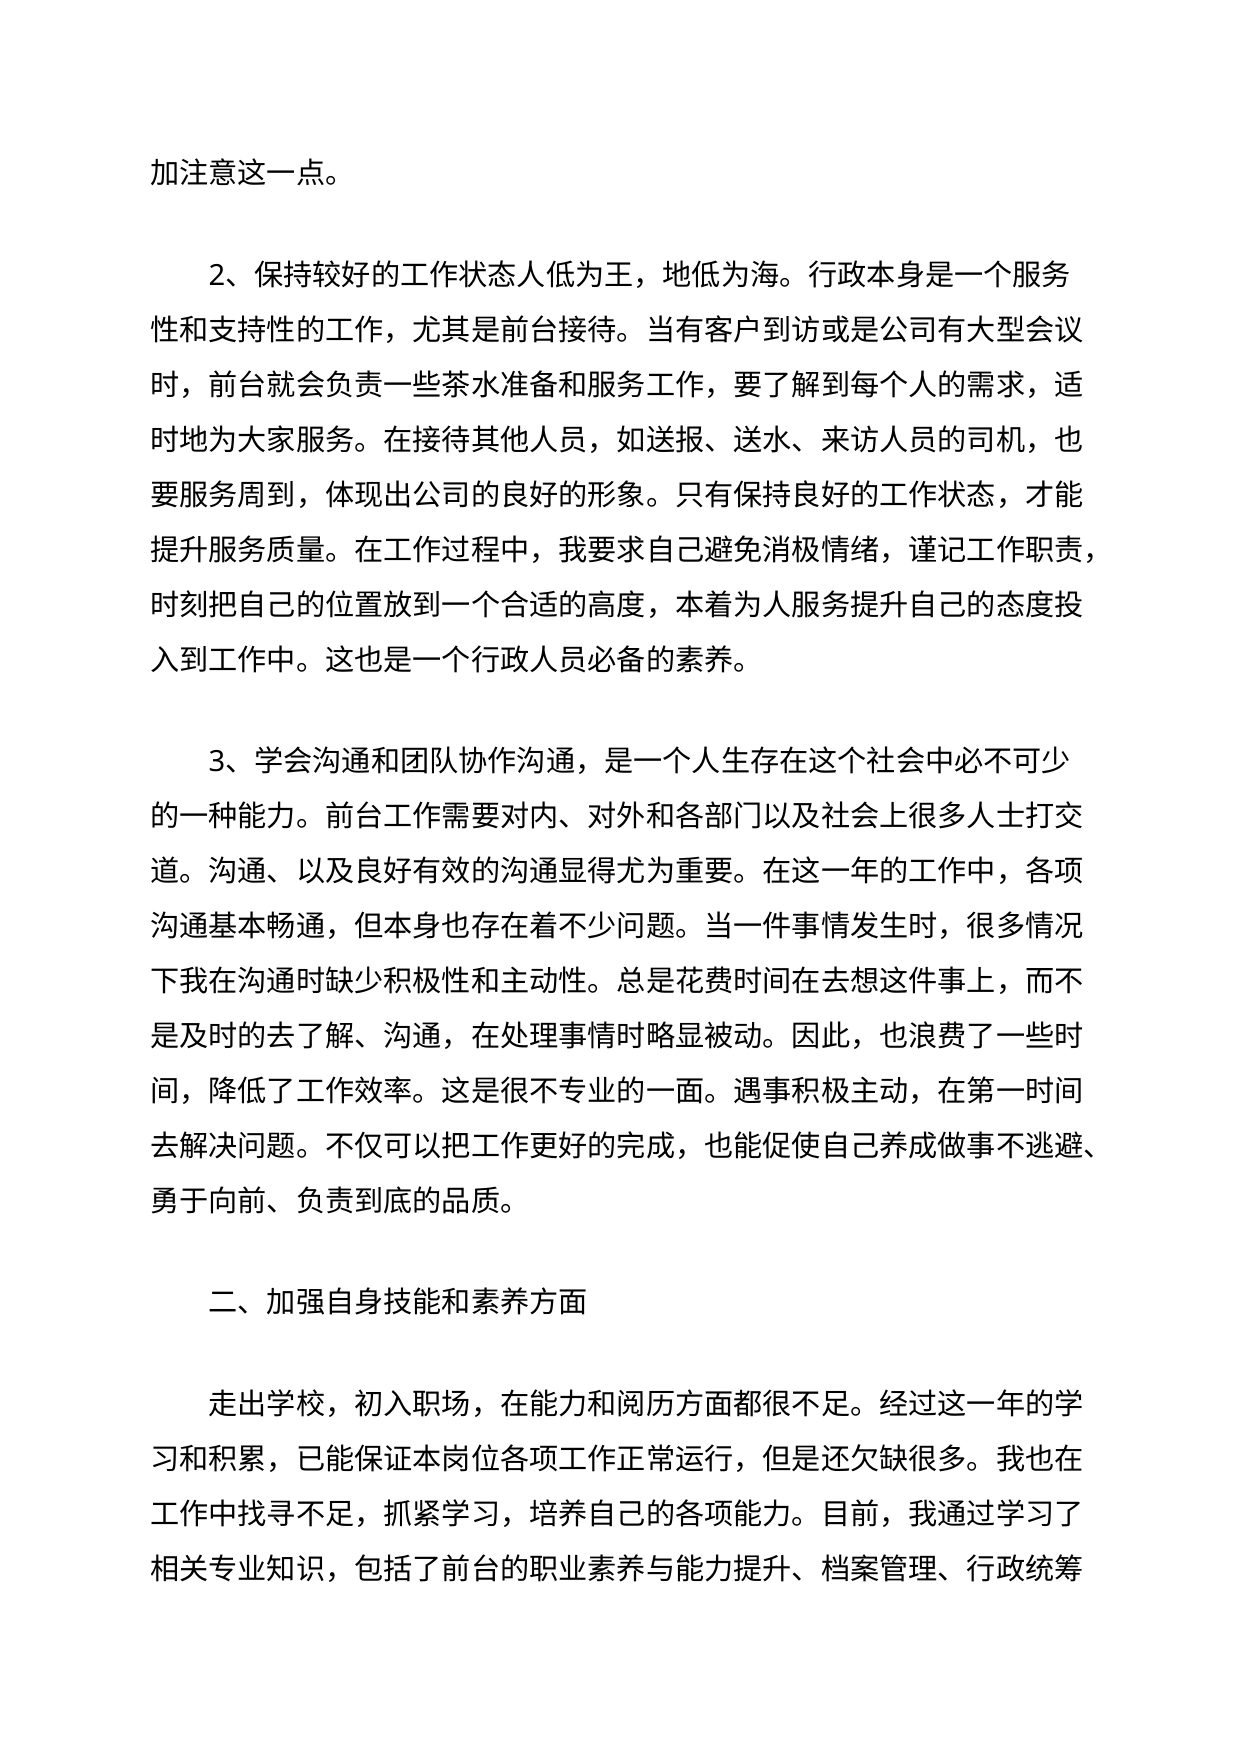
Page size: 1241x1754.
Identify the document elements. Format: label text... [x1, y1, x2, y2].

text 3、学会沟通和团队协作沟通，是一个人生存在这个社会中必不可少的一种能力。前台工作需要对内、对外和各部门以及社会上很多人士打交道。沟通、以及良好有效的沟通显得尤为重要。在这一年的工作中，各项沟通基本畅通，但本身也存在着不少问题。当一件事情发生时，很多情况下我在沟通时缺少积极性和主动性。总是花费时间在去想这件事上，而不是及时的去了解、沟通，在处理事情时略显被动。因此，也浪费了一些时间，降低了工作效率。这是很不专业的一面。遇事积极主动，在第一时间去解决问题。不仅可以把工作更好的完成，也能促使自己养成做事不逃避、勇于向前、负责到底的品质。 [150, 738, 1090, 1219]
text 二、加强自身技能和素养方面 [150, 1279, 1090, 1321]
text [150, 1381, 1090, 1588]
text 2、保持较好的工作状态人低为王，地低为海。行政本身是一个服务性和支持性的工作，尤其是前台接待。当有客户到访或是公司有大型会议时，前台就会负责一些茶水准备和服务工作，要了解到每个人的需求，适时地为大家服务。在接待其他人员，如送报、送水、来访人员的司机，也要服务周到，体现出公司的良好的形象。只有保持良好的工作状态，才能提升服务质量。在工作过程中，我要求自己避免消极情绪，谨记工作职责，时刻把自己的位置放到一个合适的高度，本着为人服务提升自己的态度投入到工作中。这也是一个行政人员必备的素养。 [150, 252, 1090, 678]
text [150, 150, 1090, 192]
